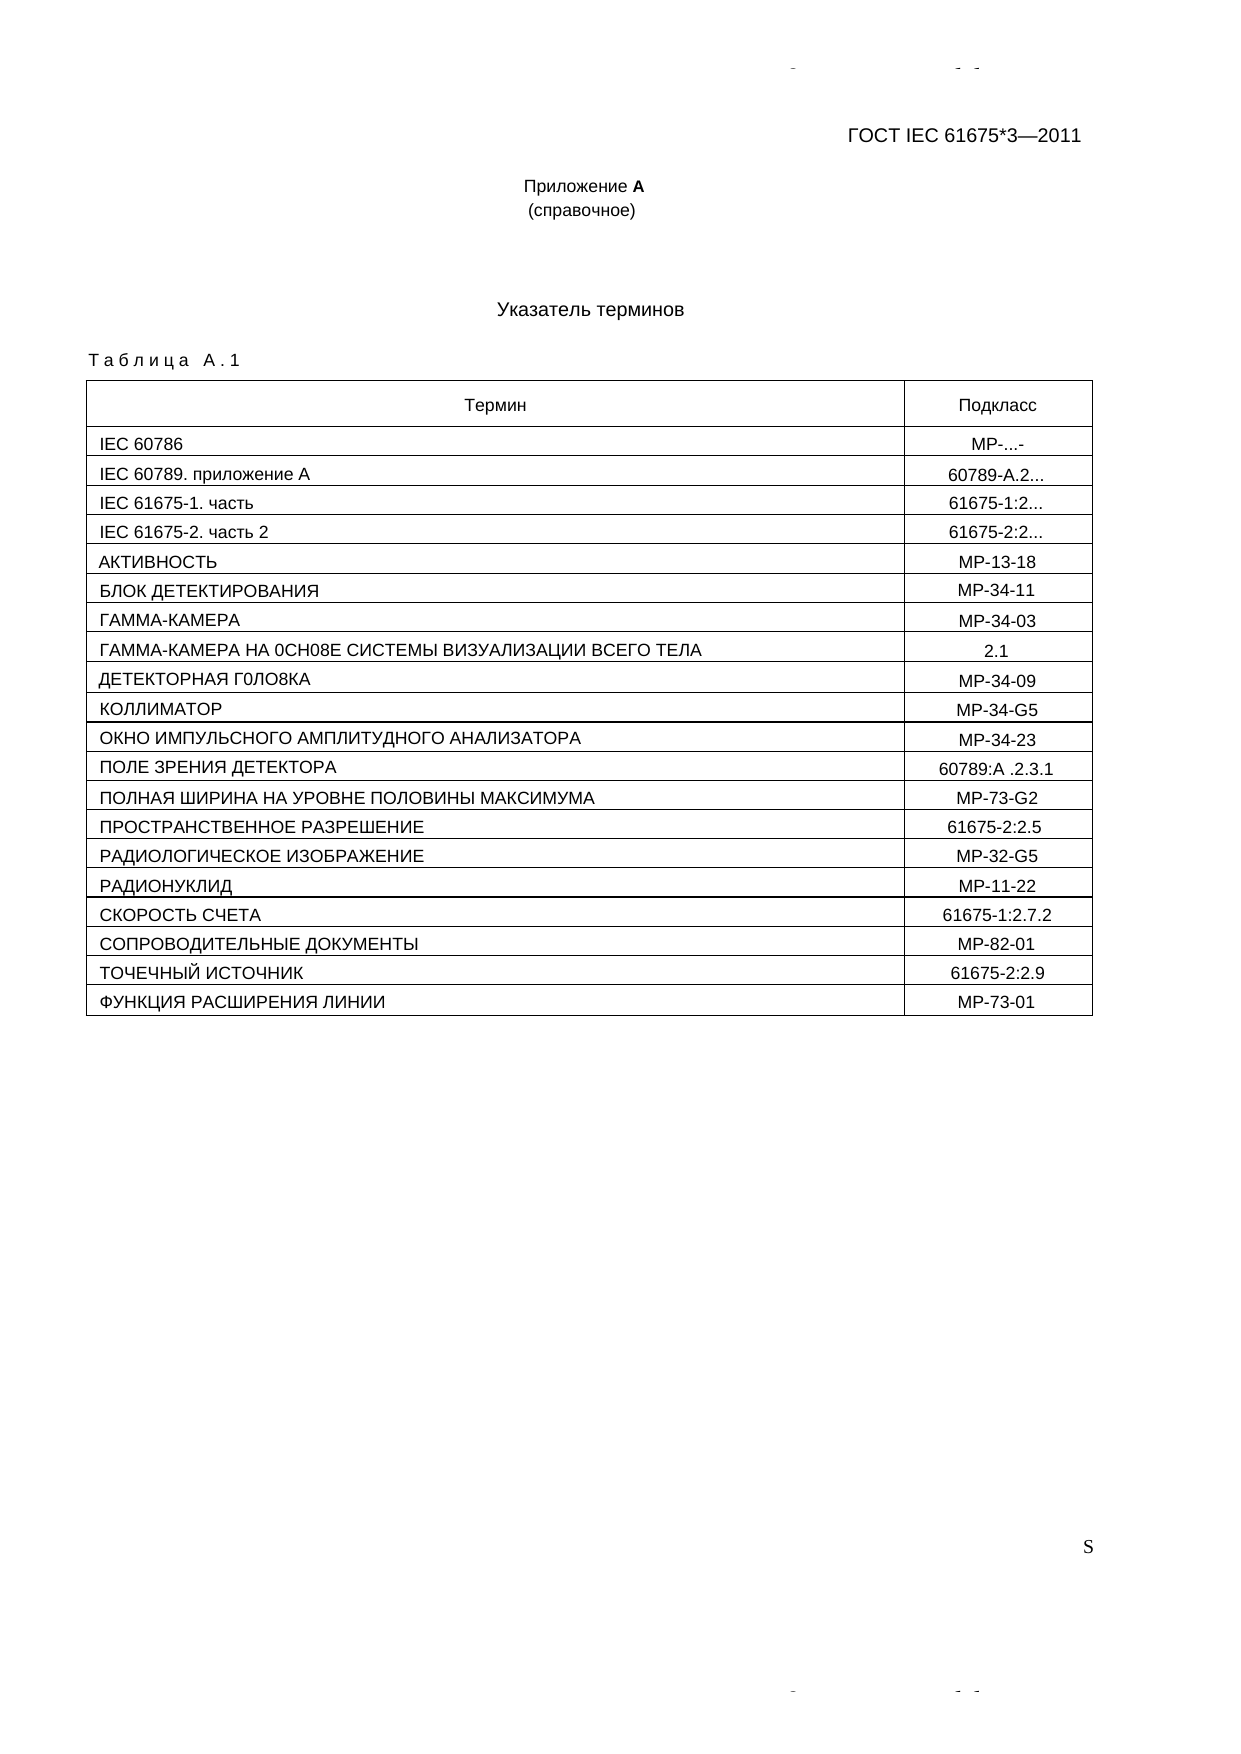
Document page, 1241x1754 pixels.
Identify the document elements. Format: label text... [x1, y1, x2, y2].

table_cell 61675-1:2... [905, 486, 1092, 514]
text Т а б л и ц а А . 1 [88, 350, 1107, 370]
table_cell КОЛЛИМАТОР [87, 693, 904, 721]
table_cell РАДИОНУКЛИД [87, 868, 904, 896]
table_cell ПОЛНАЯ ШИРИНА НА УРОВНЕ ПОЛОВИНЫ МАКСИМУМА [87, 781, 904, 809]
table_cell 61675-1:2.7.2 [905, 898, 1092, 926]
table_cell IEC 60789. приложение А [87, 456, 904, 485]
table_cell ДЕТЕКТОРНАЯ Г0ЛО8КА [87, 662, 904, 692]
text Указатель терминов [75, 297, 1106, 320]
table_cell MP-73-G2 [905, 781, 1092, 809]
table_cell ОКНО ИМПУЛЬСНОГО АМПЛИТУДНОГО АНАЛИЗАТОРА [87, 723, 904, 751]
table_header Подкласс [905, 381, 1092, 426]
table_cell МР-11-22 [905, 868, 1092, 896]
table_cell МР-34-23 [905, 723, 1092, 751]
table_cell МР-73-01 [905, 985, 1092, 1015]
table_cell MP-34-G5 [905, 693, 1092, 721]
table_cell АКТИВНОСТЬ [87, 544, 904, 572]
table_cell 60789-А.2... [905, 456, 1092, 485]
table_cell 2.1 [905, 632, 1092, 661]
table_cell MP-32-G5 [905, 839, 1092, 867]
text Приложение А [75, 176, 1093, 196]
table_cell 61675-2:2.9 [905, 956, 1092, 984]
table_cell МР-34-03 [905, 603, 1092, 631]
table_cell ПОЛЕ ЗРЕНИЯ ДЕТЕКТОРА [87, 752, 904, 780]
table_cell МР-82-01 [905, 927, 1092, 955]
table_cell МР-34-11 [905, 574, 1092, 602]
table_cell 61675-2:2... [905, 515, 1092, 543]
table_header Термин [87, 381, 904, 426]
table_cell ГАММА-КАМЕРА [87, 603, 904, 631]
table_cell IEC 61675-1. часть [87, 486, 904, 514]
table_cell БЛОК ДЕТЕКТИРОВАНИЯ [87, 574, 904, 602]
table_cell IEC 61675-2. часть 2 [87, 515, 904, 543]
table_cell ФУНКЦИЯ РАСШИРЕНИЯ ЛИНИИ [87, 985, 904, 1015]
table_cell СОПРОВОДИТЕЛЬНЫЕ ДОКУМЕНТЫ [87, 927, 904, 955]
table_cell ПРОСТРАНСТВЕННОЕ РАЗРЕШЕНИЕ [87, 810, 904, 838]
table_cell РАДИОЛОГИЧЕСКОЕ ИЗОБРАЖЕНИЕ [87, 839, 904, 867]
table_cell ТОЧЕЧНЫЙ ИСТОЧНИК [87, 956, 904, 984]
table_cell МР-...- [905, 427, 1092, 455]
table_cell ГАММА-КАМЕРА НА 0СН08Е СИСТЕМЫ ВИЗУАЛИЗАЦИИ ВСЕГО ТЕЛА [87, 632, 904, 661]
table_cell МР-34-09 [905, 662, 1092, 692]
text (справочное) [528, 200, 1107, 221]
table_cell IEC 60786 [87, 427, 904, 455]
table_cell 61675-2:2.5 [905, 810, 1092, 838]
text S [75, 1535, 1094, 1558]
table_cell СКОРОСТЬ СЧЕТА [87, 898, 904, 926]
table_cell МР-13-18 [905, 544, 1092, 572]
text ГОСТ IEC 61675*3—2011 [75, 123, 1082, 146]
table_cell 60789:А .2.3.1 [905, 752, 1092, 780]
